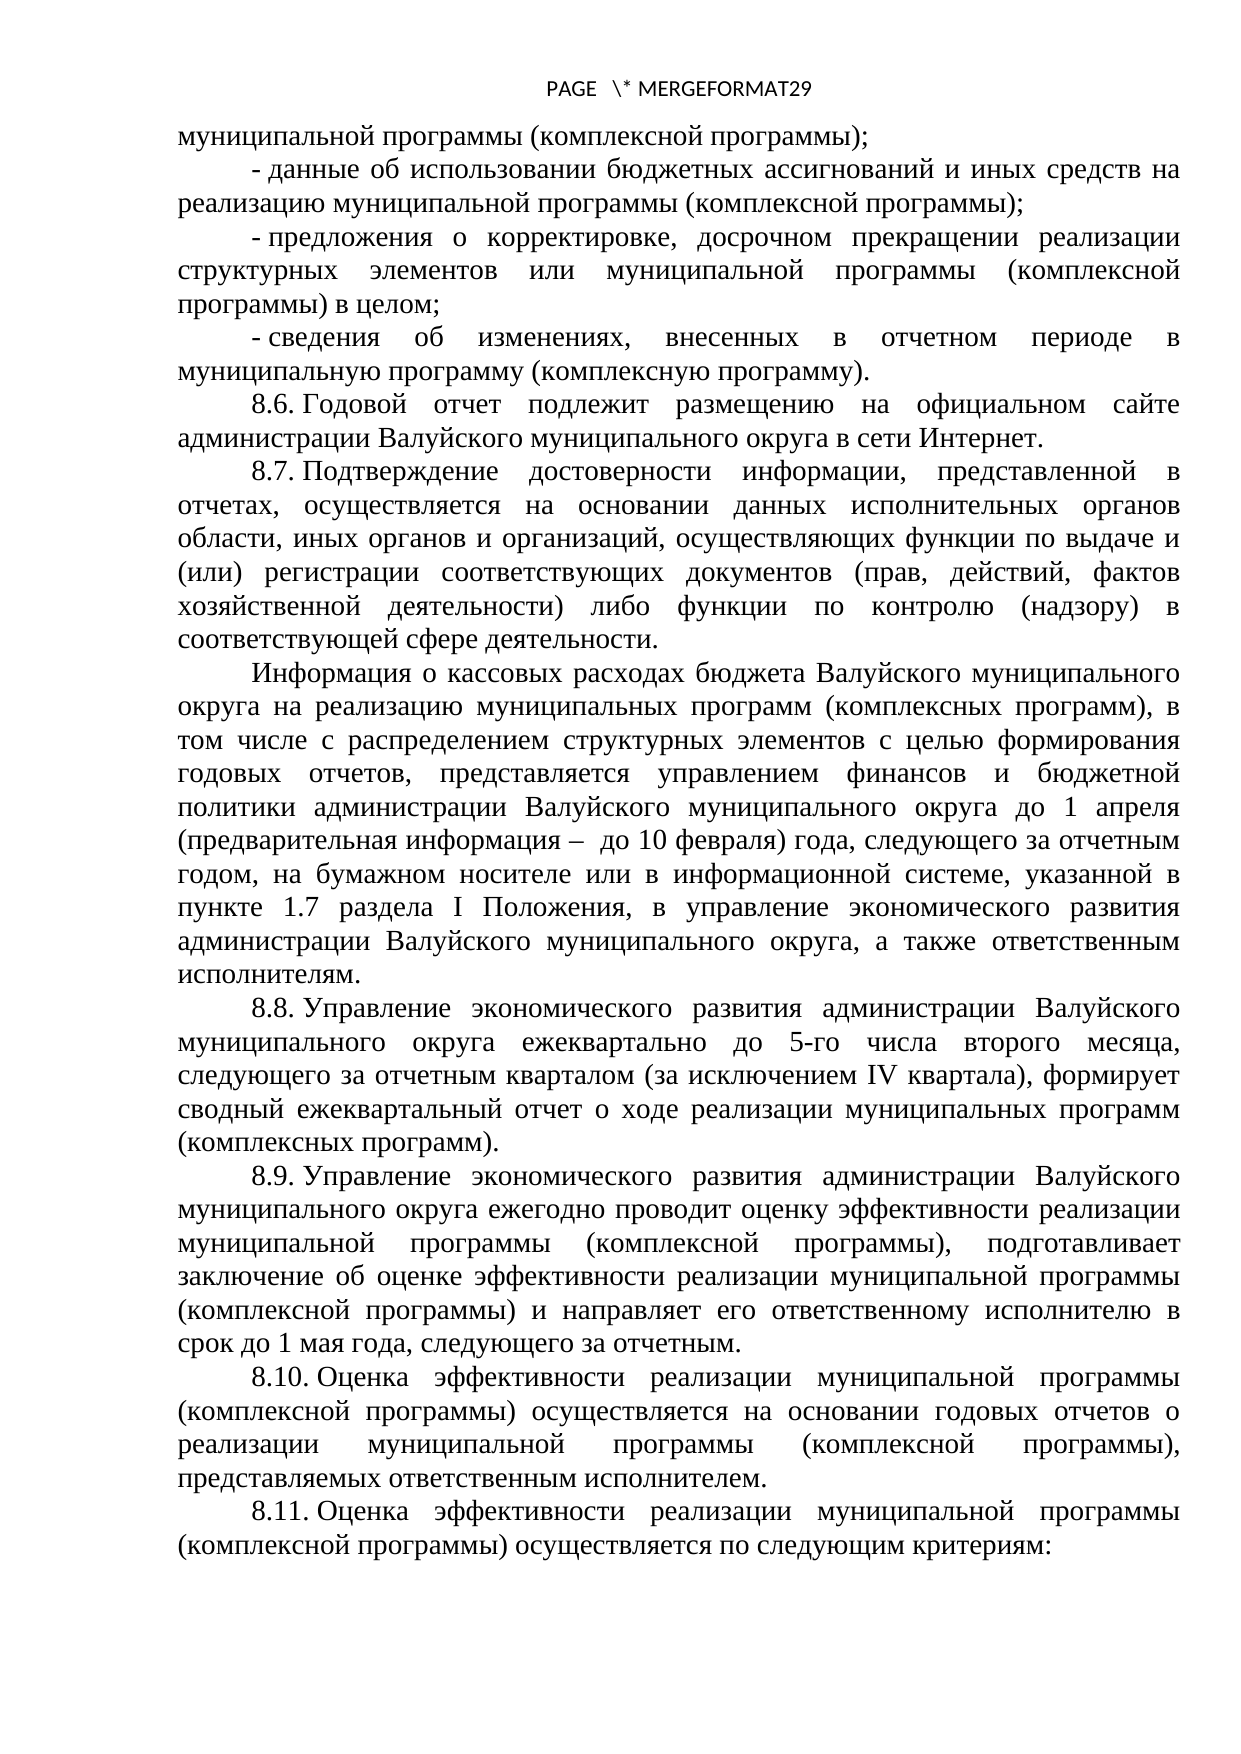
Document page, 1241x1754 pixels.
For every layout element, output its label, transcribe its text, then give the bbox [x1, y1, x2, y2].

text 8.8. Управление экономического развития администрации Валуйского муниципального округа ежеквартально до 5-го числа второго месяца, следующего за отчетным кварталом (за исключением IV квартала), формирует сводный ежеквартальный отчет о ходе реализации муниципальных программ (комплексных программ). [177, 990, 1181, 1158]
text - предложения о корректировке, досрочном прекращении реализации структурных элементов или муниципальной программы (комплексной программы) в целом; [177, 219, 1181, 319]
text 8.11. Оценка эффективности реализации муниципальной программы (комплексной программы) осуществляется по следующим критериям: [177, 1493, 1181, 1560]
text 8.9. Управление экономического развития администрации Валуйского муниципального округа ежегодно проводит оценку эффективности реализации муниципальной программы (комплексной программы), подготавливает заключение об оценке эффективности реализации муниципальной программы (комплексной программы) и направляет его ответственному исполнителю в срок до 1 мая года, следующего за отчетным. [177, 1158, 1181, 1359]
text Информация о кассовых расходах бюджета Валуйского муниципального округа на реализацию муниципальных программ (комплексных программ), в том числе с распределением структурных элементов с целью формирования годовых отчетов, представляется управлением финансов и бюджетной политики администрации Валуйского муниципального округа до 1 апреля (предварительная информация – до 10 февраля) года, следующего за отчетным годом, на бумажном носителе или в информационной системе, указанной в пункте 1.7 раздела I Положения, в управление экономического развития администрации Валуйского муниципального округа, а также ответственным исполнителям. [177, 655, 1181, 990]
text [177, 118, 1181, 152]
text - сведения об изменениях, внесенных в отчетном периоде в муниципальную программу (комплексную программу). [177, 319, 1181, 386]
text 8.7. Подтверждение достоверности информации, представленной в отчетах, осуществляется на основании данных исполнительных органов области, иных органов и организаций, осуществляющих функции по выдаче и (или) регистрации соответствующих документов (прав, действий, фактов хозяйственной деятельности) либо функции по контролю (надзору) в соответствующей сфере деятельности. [177, 453, 1181, 655]
text - данные об использовании бюджетных ассигнований и иных средств на реализацию муниципальной программы (комплексной программы); [177, 152, 1181, 219]
text 8.10. Оценка эффективности реализации муниципальной программы (комплексной программы) осуществляется на основании годовых отчетов о реализации муниципальной программы (комплексной программы), представляемых ответственным исполнителем. [177, 1359, 1181, 1493]
text 8.6. Годовой отчет подлежит размещению на официальном сайте администрации Валуйского муниципального округа в сети Интернет. [177, 386, 1181, 453]
